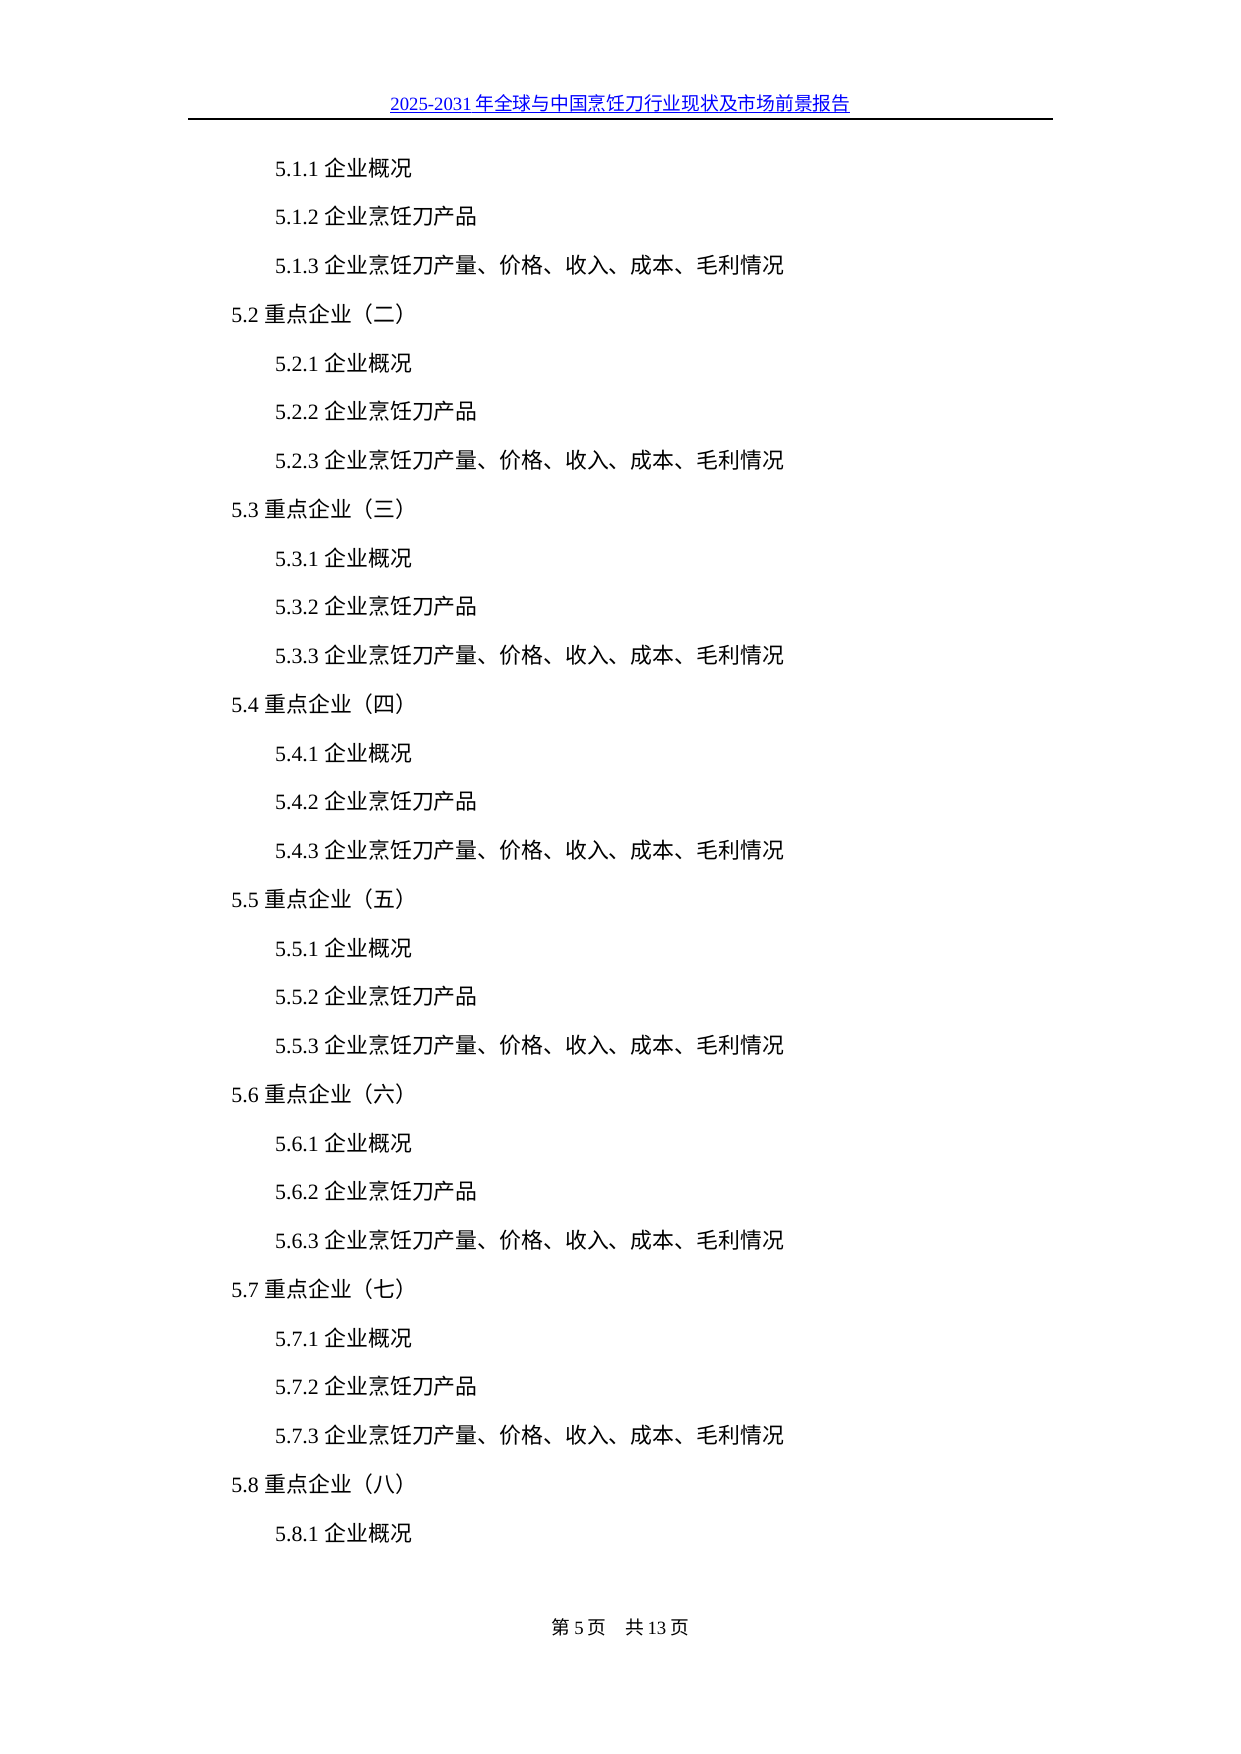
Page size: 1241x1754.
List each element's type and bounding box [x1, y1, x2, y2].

text [187, 150, 1053, 1548]
